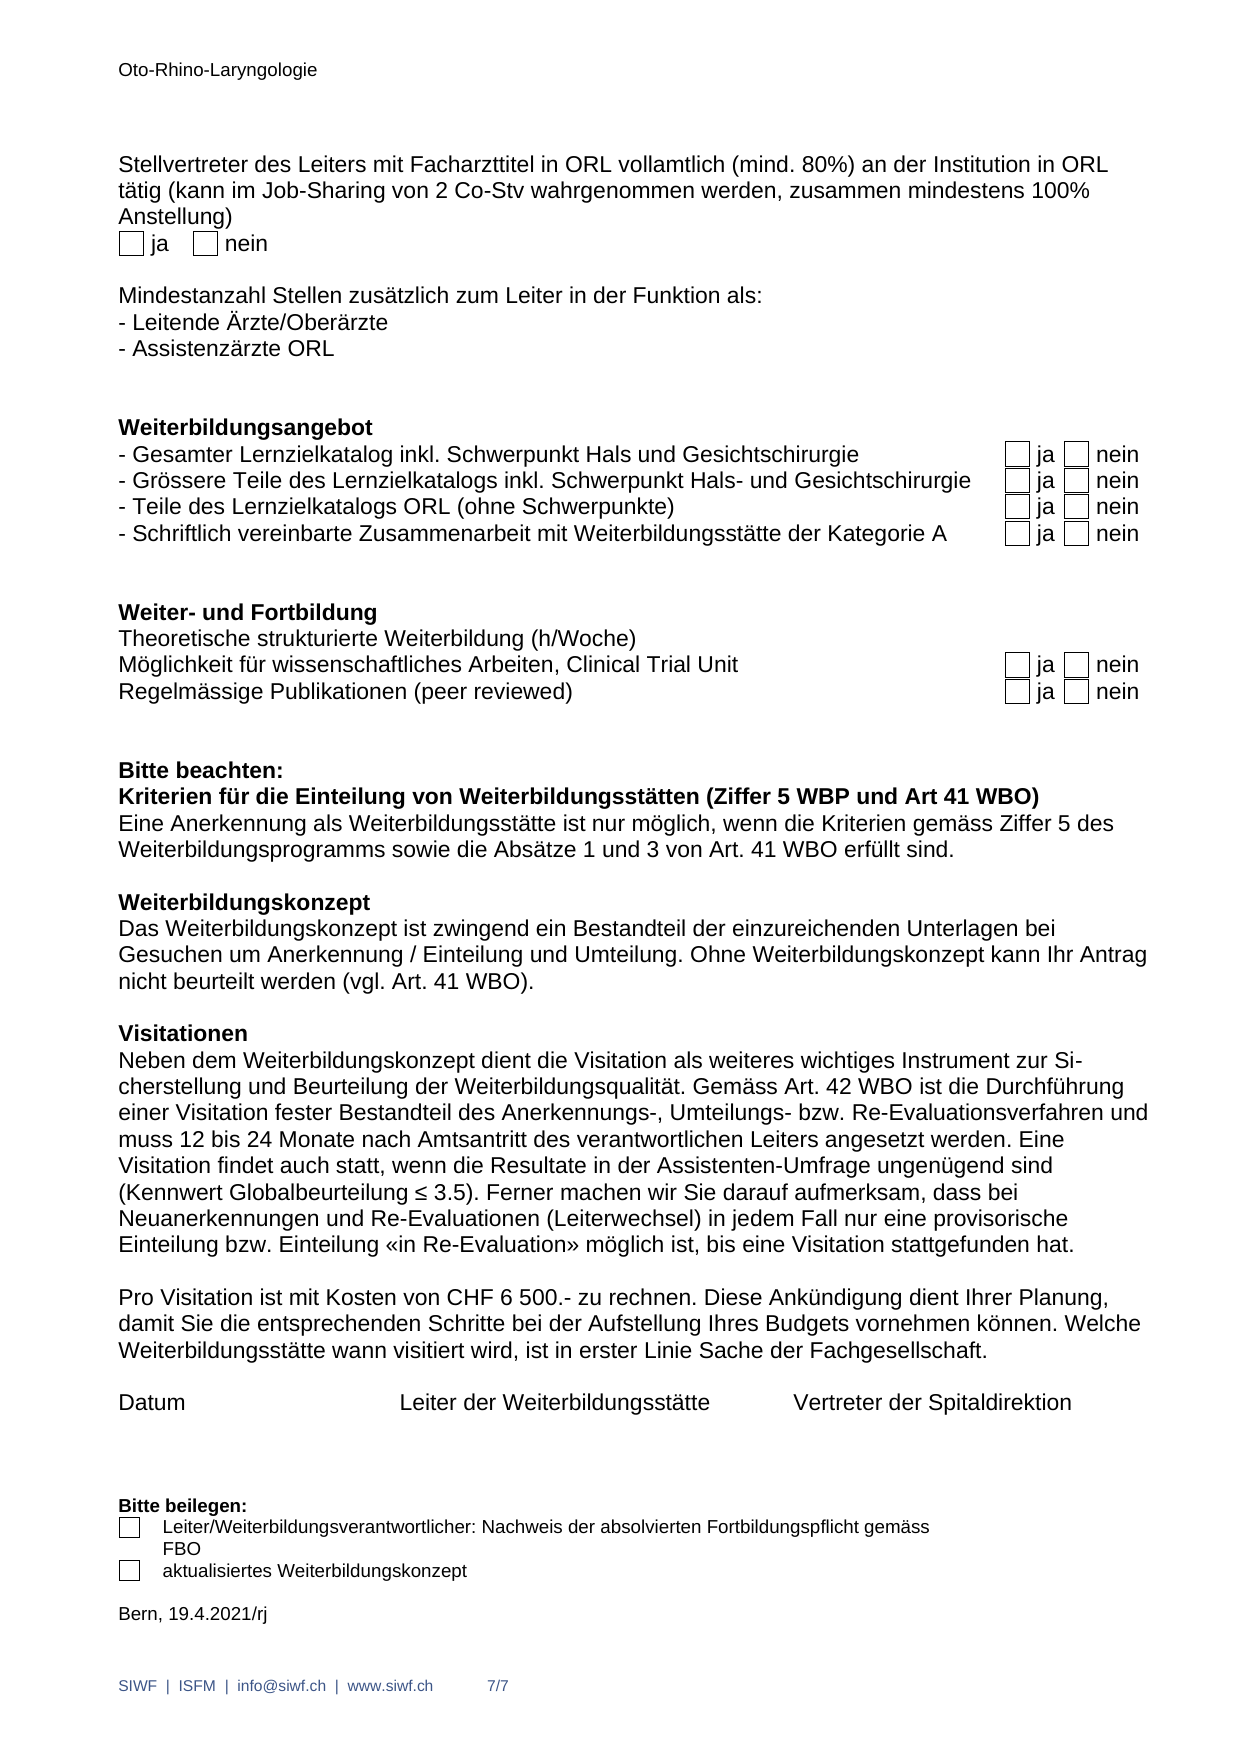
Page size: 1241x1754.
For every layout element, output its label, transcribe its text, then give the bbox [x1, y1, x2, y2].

text - Leitende Ärzte/Oberärzte [118, 309, 1152, 335]
text Weiterbildungsangebot [118, 414, 1152, 441]
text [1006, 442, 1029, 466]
text Kriterien für die Einteilung von Weiterbildungsstätten (Ziffer 5 WBP und Art 41 WBO) [118, 783, 1166, 809]
text Stellvertreter des Leiters mit Facharzttitel in ORL vollamtlich (mind. 80%) an der Institution in ORL tätig (kann im Job-Sharing von 2 Co-Stv wahrgenommen werden, zusammen mindestens 100% Anstellung) [118, 151, 1152, 230]
text Datum Leiter der Weiterbildungsstätte Vertreter der Spitaldirektion [118, 1389, 1152, 1416]
text Mindestanzahl Stellen zusätzlich zum Leiter in der Funktion als: [118, 282, 1152, 309]
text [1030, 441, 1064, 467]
text Pro Visitation ist mit Kosten von CHF 6 500.- zu rechnen. Diese Ankündigung dient Ihrer Planung, damit Sie die entsprechenden Schritte bei der Aufstellung Ihres Budgets vornehmen können. Welche Weiterbildungsstätte wann visitiert wird, ist in erster Linie Sache der Fachgesellschaft. [118, 1284, 1152, 1363]
text Visitationen [118, 1020, 1152, 1047]
text FBO [118, 1538, 1152, 1559]
text Bern, 19.4.2021/rj [118, 1602, 1152, 1624]
text Das Weiterbildungskonzept ist zwingend ein Bestandteil der einzureichenden Unterlagen bei Gesuchen um Anerkennung / Einteilung und Umteilung. Ohne Weiterbildungskonzept kann Ihr Antrag nicht beurteilt werden (vgl. Art. 41 WBO). [118, 915, 1152, 994]
text - Schriftlich vereinbarte Zusammenarbeit mit Weiterbildungsstätte der Kategorie A ja nein [118, 519, 1152, 546]
text Eine Anerkennung als Weiterbildungsstätte ist nur möglich, wenn die Kriterien gemäss Ziffer 5 des Weiterbildungsprogramms sowie die Absätze 1 und 3 von Art. 41 WBO erfüllt sind. [118, 809, 1152, 862]
text Leiter/Weiterbildungsverantwortlicher: Nachweis der absolvierten Fortbildungspflicht gemäss [118, 1516, 1152, 1538]
text ja nein [118, 230, 1152, 256]
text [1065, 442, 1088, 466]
text - Teile des Lernzielkatalogs ORL (ohne Schwerpunkte) ja nein [118, 493, 1152, 519]
text Neben dem Weiterbildungskonzept dient die Visitation als weiteres wichtiges Instrument zur Sicherstellung und Beurteilung der Weiterbildungsqualität. Gemäss Art. 42 WBO ist die Durchführung einer Visitation fester Bestandteil des Anerkennungs-, Umteilungs- bzw. Re-Evaluationsverfahren und muss 12 bis 24 Monate nach Amtsantritt des verantwortlichen Leiters angesetzt werden. Eine Visitation findet auch statt, wenn die Resultate in der Assistenten-Umfrage ungenügend sind (Kennwert Globalbeurteilung ≤ 3.5). Ferner machen wir Sie darauf aufmerksam, dass bei Neuanerkennungen und Re-Evaluationen (Leiterwechsel) in jedem Fall nur eine provisorische Einteilung bzw. Einteilung «in Re-Evaluation» möglich ist, bis eine Visitation stattgefunden hat. [118, 1047, 1152, 1257]
text Bitte beachten: [118, 757, 1152, 783]
text Weiter- und Fortbildung [118, 599, 1152, 625]
text aktualisiertes Weiterbildungskonzept [118, 1559, 1152, 1581]
text Theoretische strukturierte Weiterbildung (h/Woche) [118, 625, 1152, 651]
text Weiterbildungskonzept [118, 888, 1152, 915]
text - Grössere Teile des Lernzielkatalogs inkl. Schwerpunkt Hals- und Gesichtschirurgie ja nein [118, 467, 1152, 493]
text Möglichkeit für wissenschaftliches Arbeiten, Clinical Trial Unit ja nein [118, 651, 1152, 678]
text Bitte beilegen: [118, 1495, 1152, 1516]
text - Gesamter Lernzielkatalog inkl. Schwerpunkt Hals und Gesichtschirurgie ja nein [118, 441, 1005, 467]
text Regelmässige Publikationen (peer reviewed) ja nein [118, 678, 1152, 704]
text - Assistenzärzte ORL [118, 335, 1152, 361]
